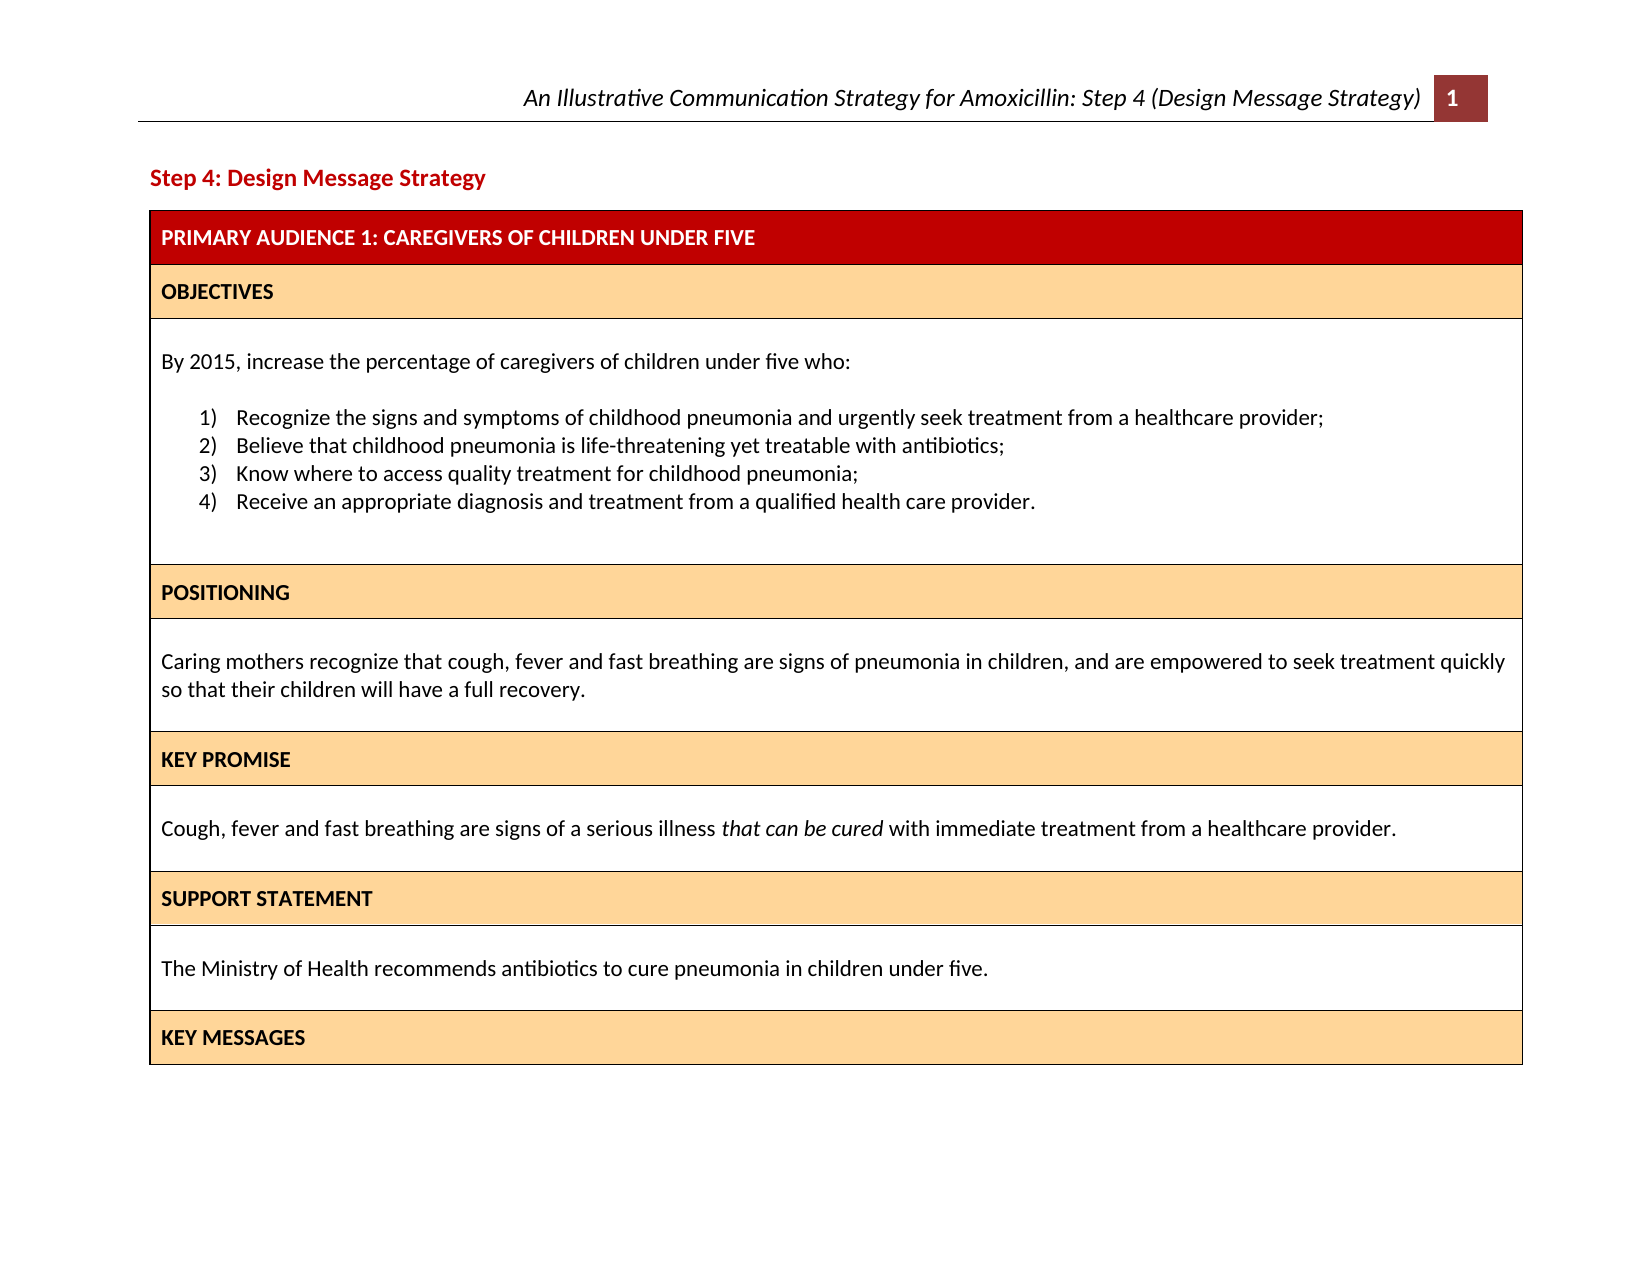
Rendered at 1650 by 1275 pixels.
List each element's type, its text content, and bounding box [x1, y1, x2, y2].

table_cell Caring mothers recognize that cough, fever and fast breathing are signs of pneumonia in children, and are empowered to seek treatment quickly so that their children will have a full recovery. [151, 619, 1522, 731]
table_cell SUPPORT STATEMENT [151, 872, 1522, 924]
table_cell Cough, fever and fast breathing are signs of a serious illness that can be cured with immediate treatment from a healthcare provider. [151, 786, 1522, 871]
table_header PRIMARY AUDIENCE 1: CAREGIVERS OF CHILDREN UNDER FIVE [151, 211, 1522, 264]
table_cell [655, 1011, 1522, 1064]
table_cell POSITIONING [151, 565, 1522, 618]
table_cell KEY MESSAGES [151, 1011, 655, 1064]
table_cell KEY PROMISE [151, 732, 1522, 785]
subtitle Step 4: Design Message Strategy [150, 162, 1500, 193]
table_cell OBJECTIVES [151, 265, 1522, 318]
table_cell The Ministry of Health recommends antibiotics to cure pneumonia in children under five. [151, 926, 1522, 1010]
table_cell By 2015, increase the percentage of caregivers of children under five who: Recognize the signs and symptoms of childhood pneumonia and urgently seek treatment from a healthcare provider; Believe that childhood pneumonia is life-threatening yet treatable with antibiotics; Know where to access quality treatment for childhood pneumonia; Receive an appropriate diagnosis and treatment from a qualified health care provider. [151, 319, 1522, 564]
